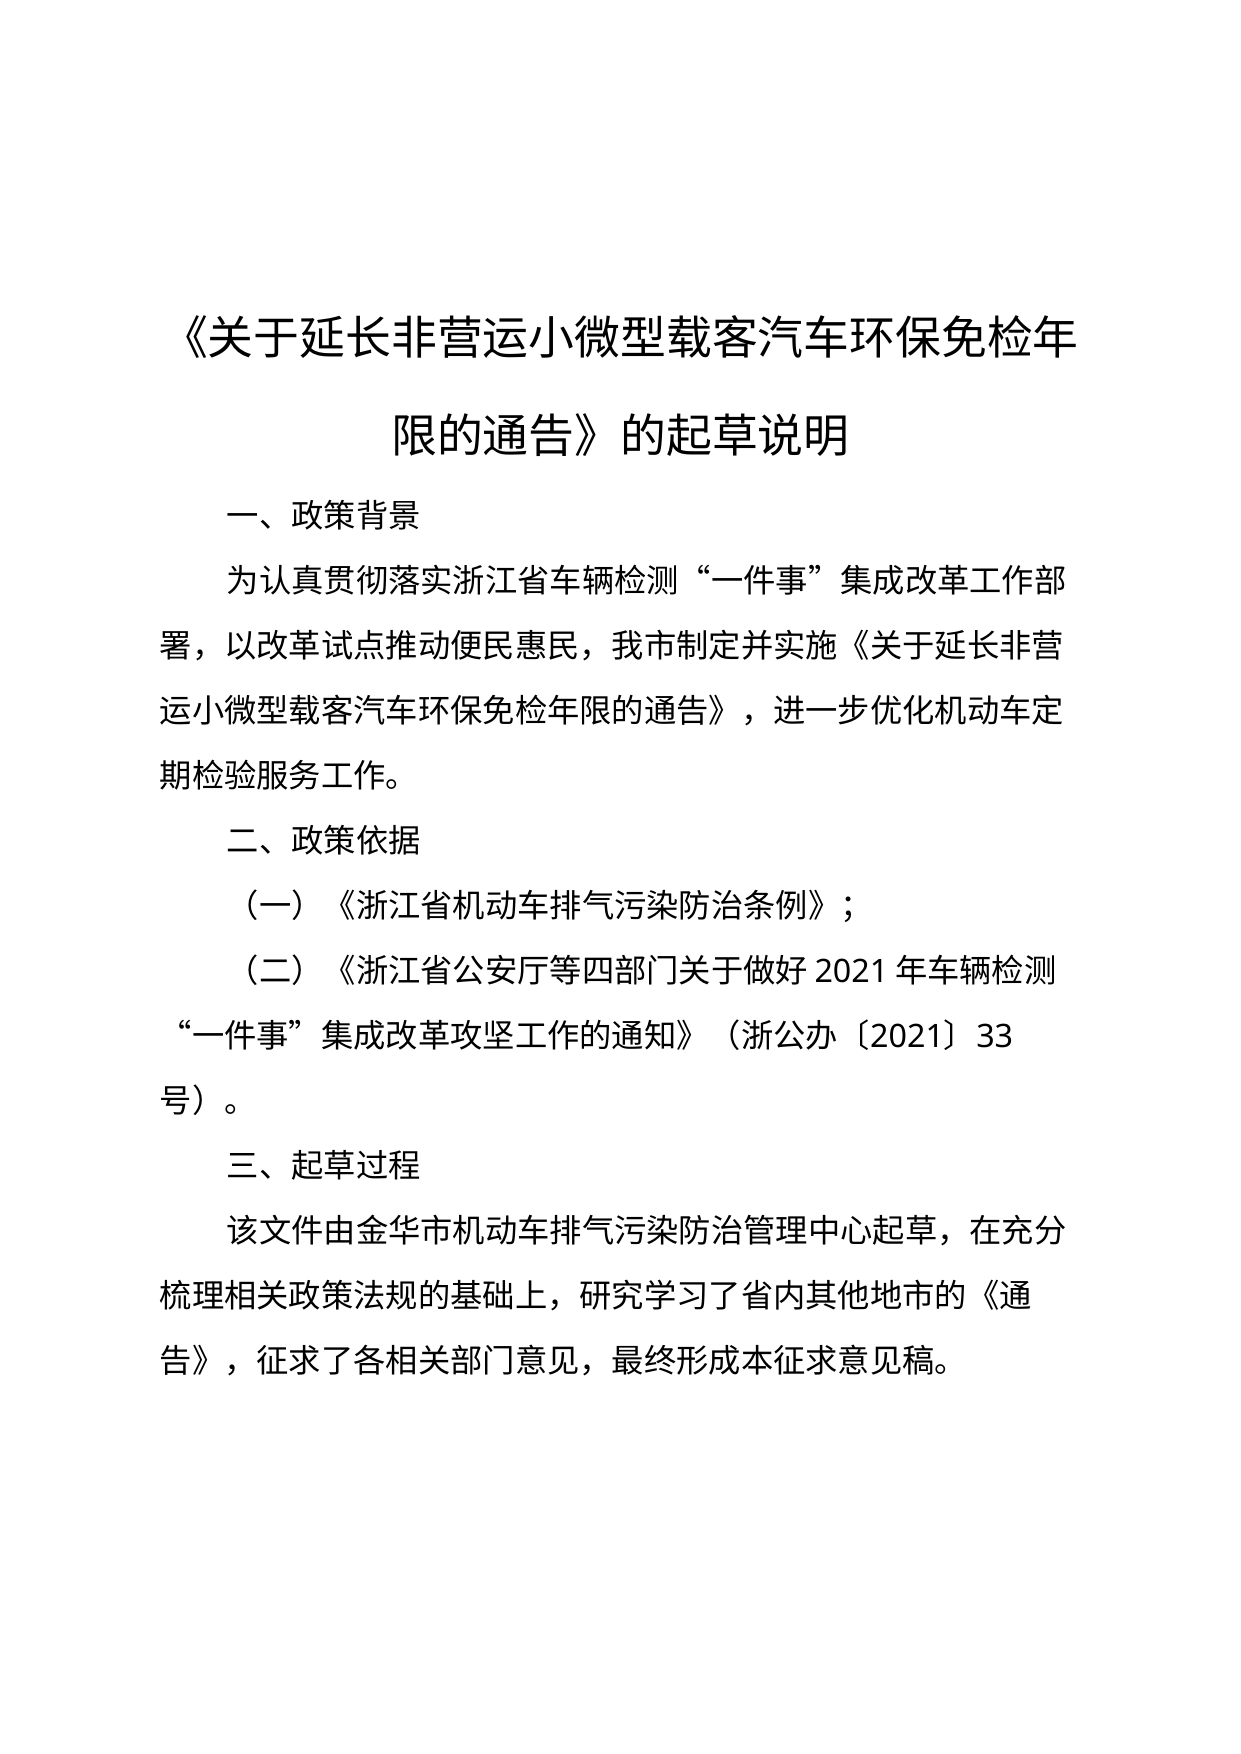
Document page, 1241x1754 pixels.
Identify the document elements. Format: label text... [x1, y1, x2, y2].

text 一、政策背景 [159, 481, 1081, 546]
text 三、起草过程 [159, 1131, 1081, 1196]
text 二、政策依据 [159, 806, 1081, 871]
text 为认真贯彻落实浙江省车辆检测“一件事”集成改革工作部署，以改革试点推动便民惠民，我市制定并实施《关于延长非营运小微型载客汽车环保免检年限的通告》，进一步优化机动车定期检验服务工作。 [159, 546, 1081, 806]
text （二）《浙江省公安厅等四部门关于做好2021年车辆检测“一件事”集成改革攻坚工作的通知》（浙公办〔2021〕33号）。 [159, 936, 1081, 1131]
text 《关于延长非营运小微型载客汽车环保免检年限的通告》的起草说明 [159, 286, 1081, 481]
text 该文件由金华市机动车排气污染防治管理中心起草，在充分梳理相关政策法规的基础上，研究学习了省内其他地市的《通告》，征求了各相关部门意见，最终形成本征求意见稿。 [159, 1196, 1081, 1391]
text （一）《浙江省机动车排气污染防治条例》； [159, 871, 1081, 936]
